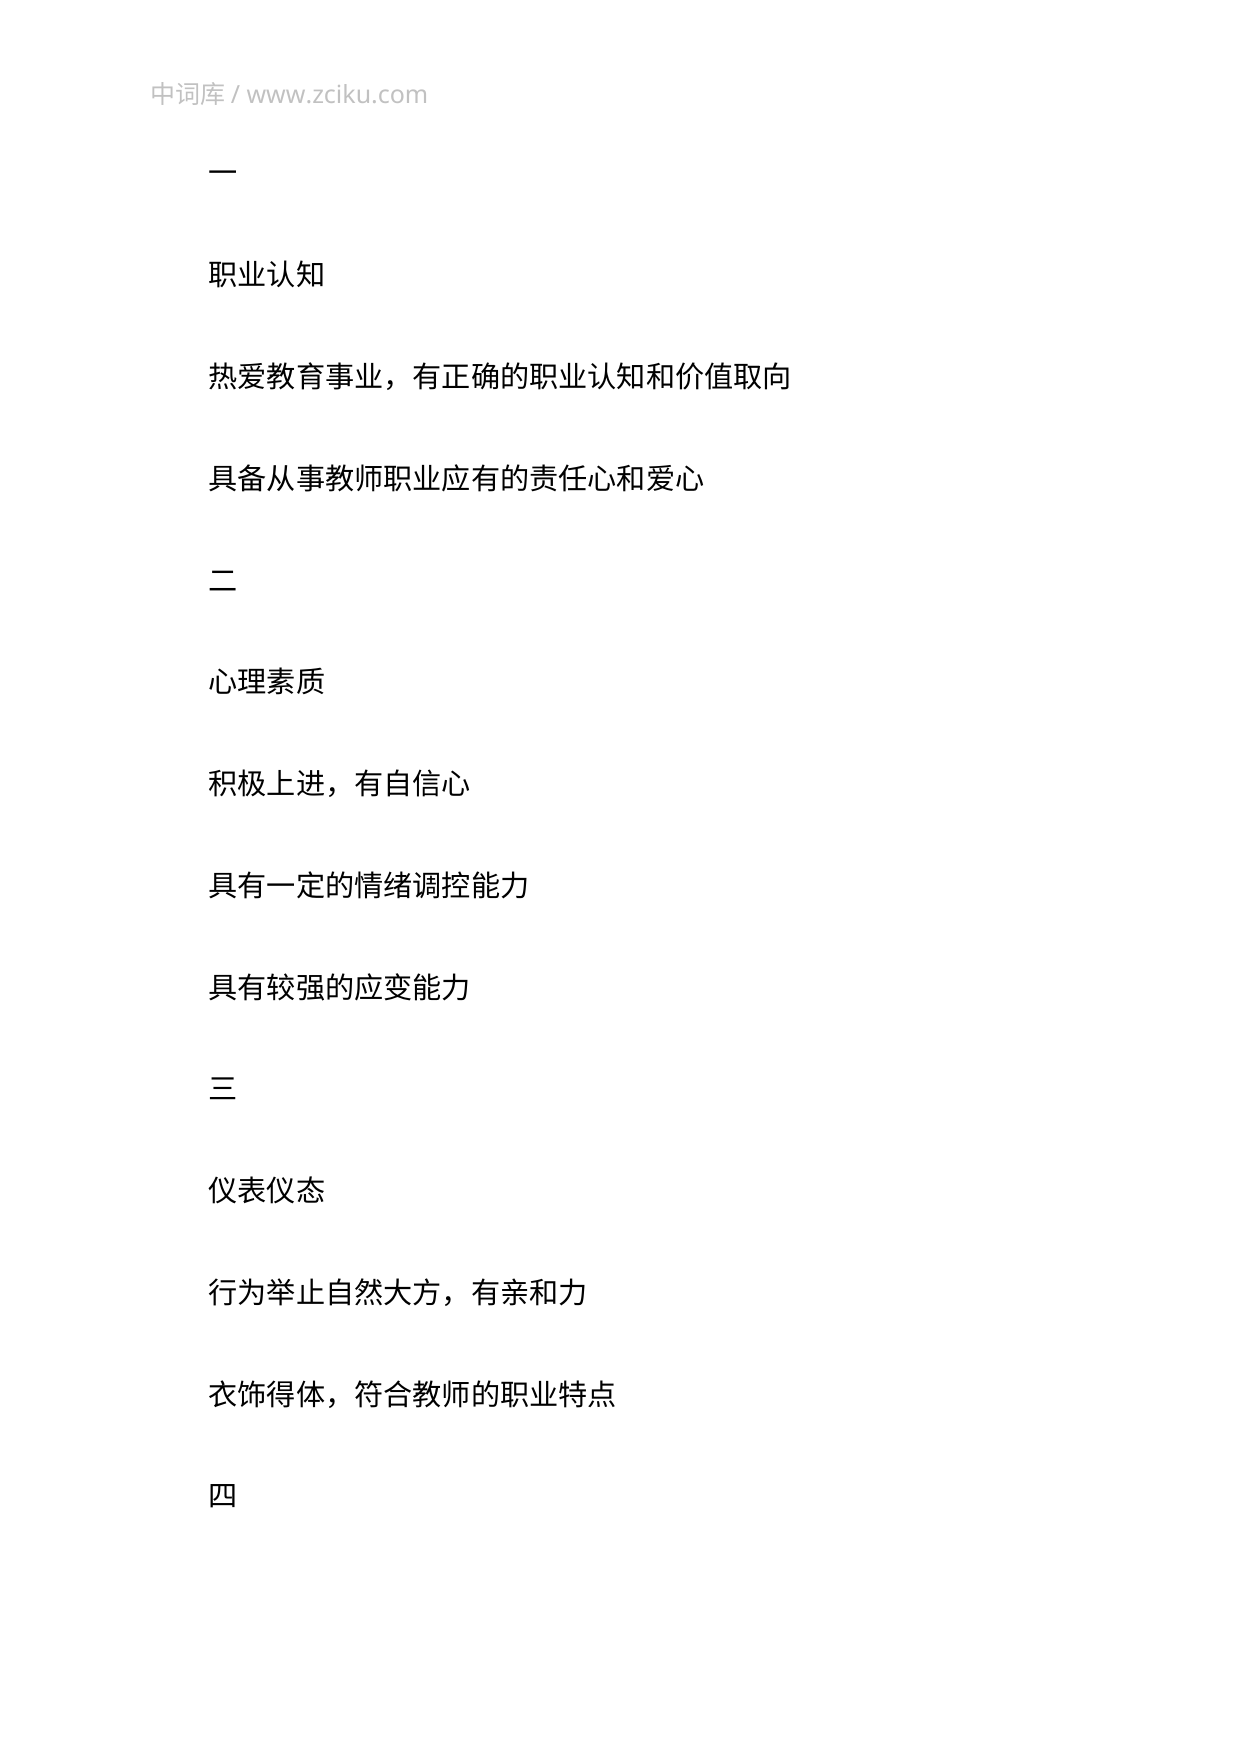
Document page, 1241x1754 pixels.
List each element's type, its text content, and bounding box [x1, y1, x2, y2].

text 四 [150, 1473, 1090, 1515]
text 具有一定的情绪调控能力 [150, 862, 1090, 905]
text 心理素质 [150, 659, 1090, 701]
text 衣饰得体，符合教师的职业特点 [150, 1371, 1090, 1413]
text 行为举止自然大方，有亲和力 [150, 1269, 1090, 1312]
text 热爱教育事业，有正确的职业认知和价值取向 [150, 353, 1090, 396]
text 三 [150, 1066, 1090, 1108]
text 积极上进，有自信心 [150, 761, 1090, 803]
text 一 [150, 150, 1090, 192]
text 具备从事教师职业应有的责任心和爱心 [150, 455, 1090, 498]
text 二 [150, 557, 1090, 599]
text 具有较强的应变能力 [150, 964, 1090, 1006]
text 仪表仪态 [150, 1168, 1090, 1210]
text 职业认知 [150, 252, 1090, 294]
